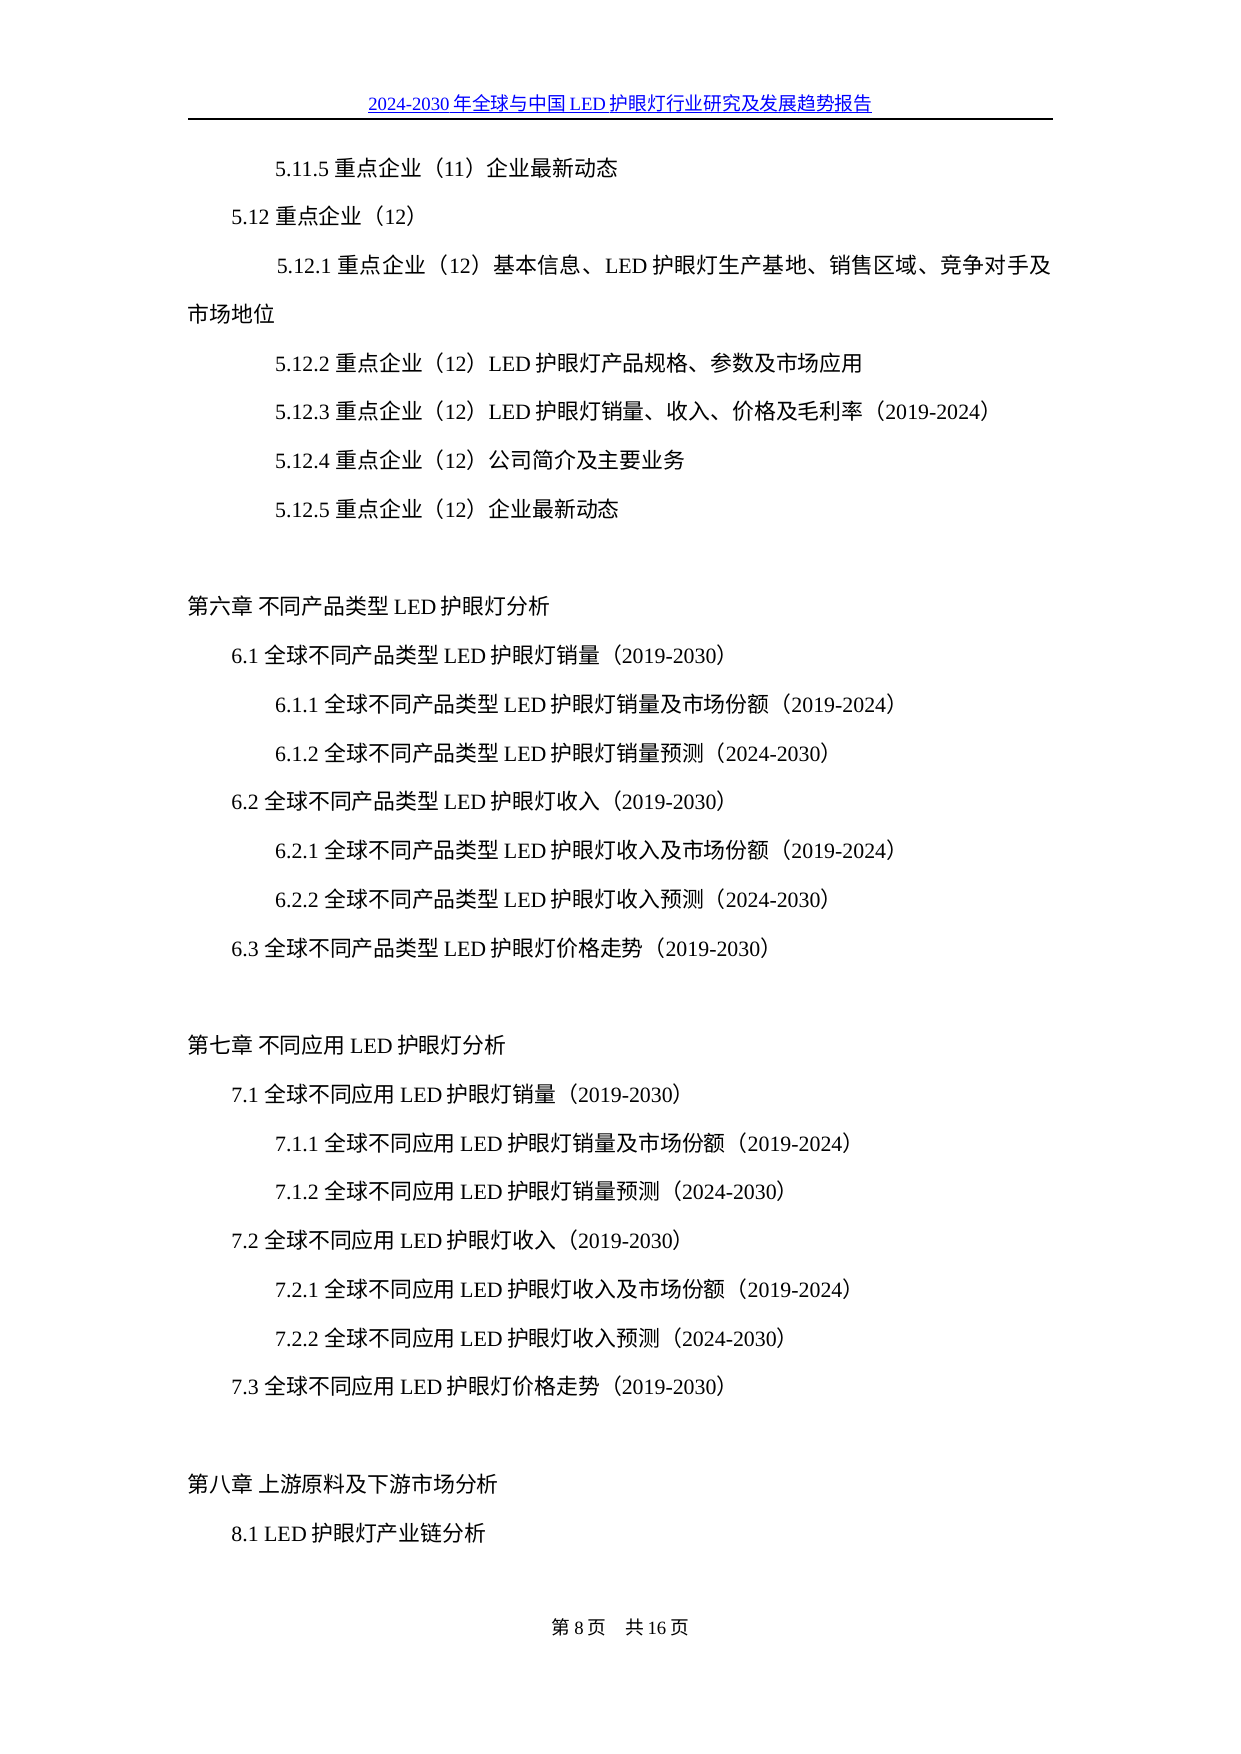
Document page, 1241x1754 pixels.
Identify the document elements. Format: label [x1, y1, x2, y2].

text [187, 150, 1053, 1548]
